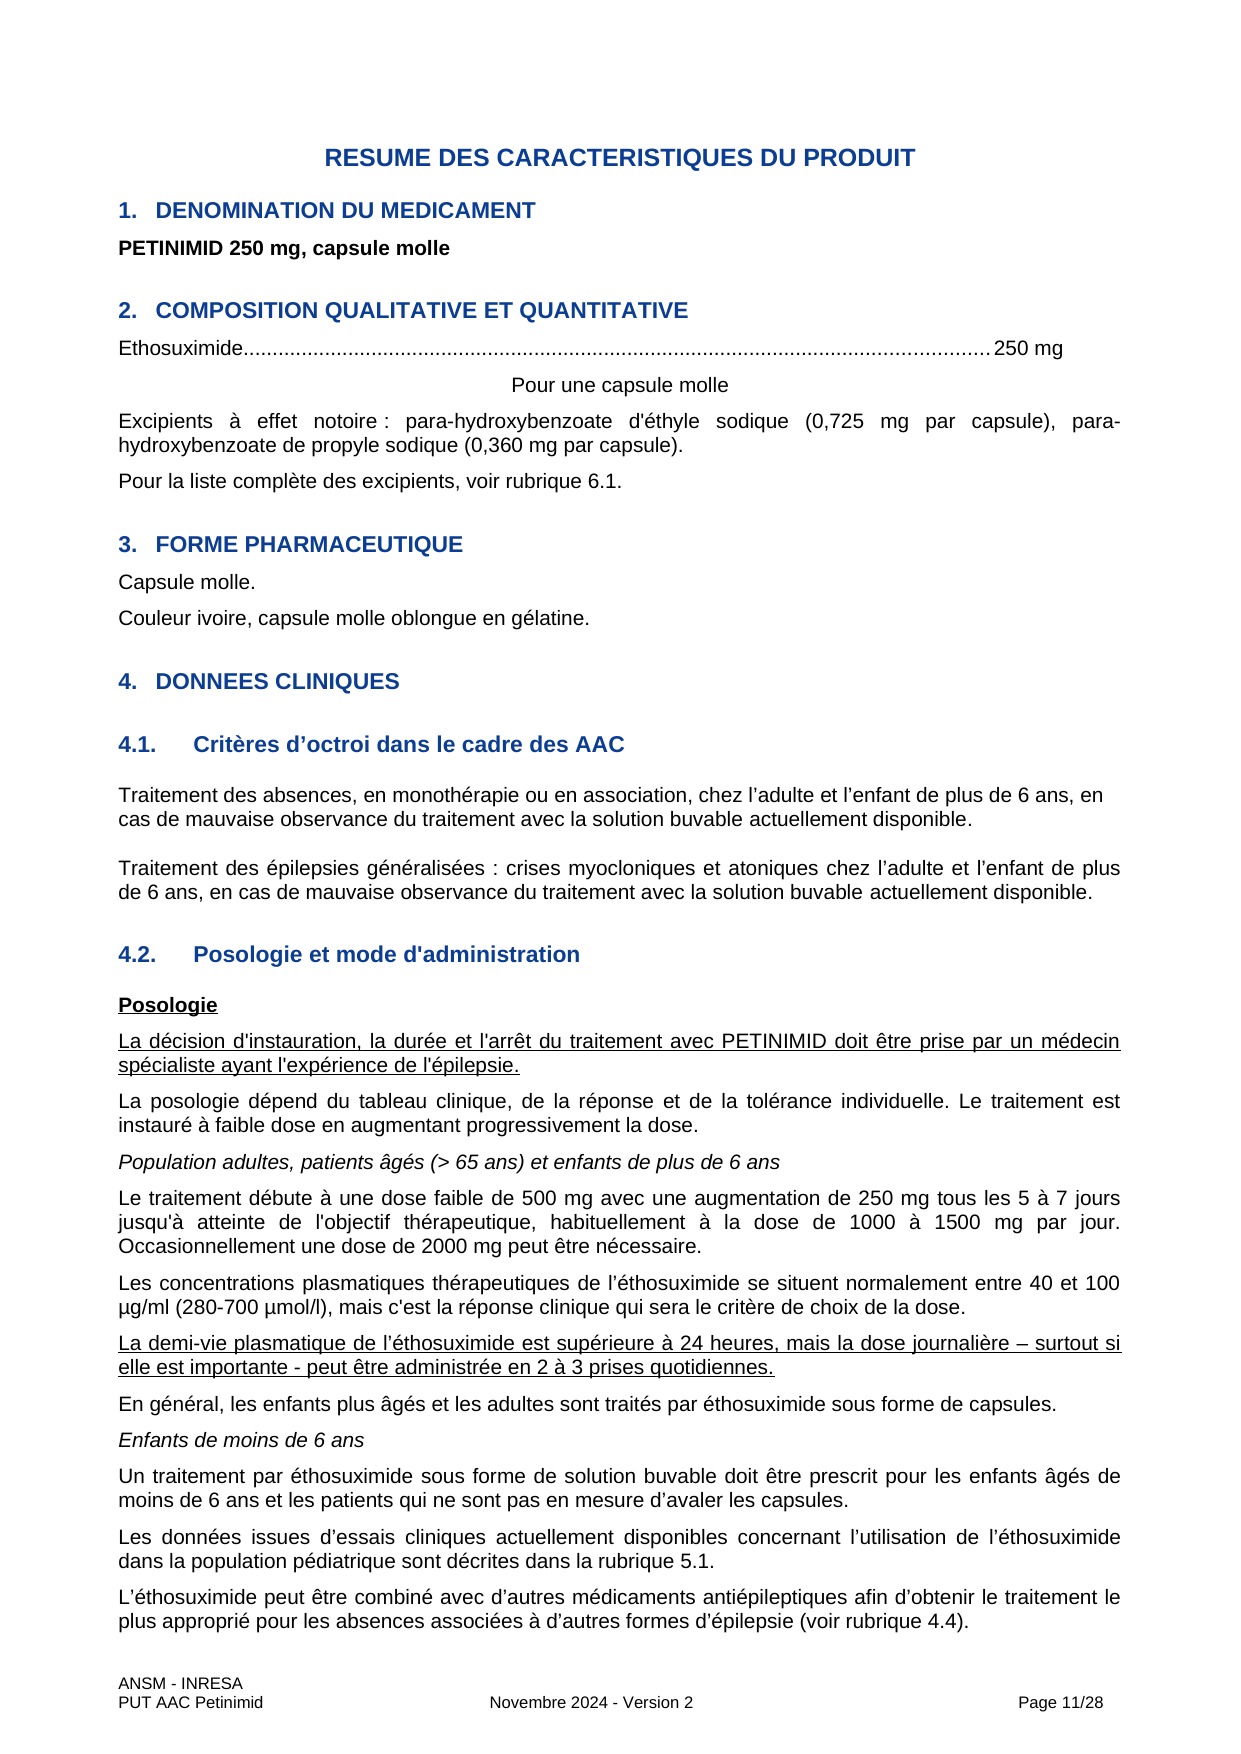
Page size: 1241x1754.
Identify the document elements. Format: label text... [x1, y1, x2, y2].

text La demi-vie plasmatique de l’éthosuximide est supérieure à 24 heures, mais la dose journalière – surtout si elle est importante - peut être administrée en 2 à 3 prises quotidiennes. [118, 1353, 1122, 1379]
text 4. DONNEES CLINIQUES [118, 668, 1122, 694]
text Traitement des absences, en monothérapie ou en association, chez l’adulte et l’enfant de plus de 6 ans, en cas de mauvaise observance du traitement avec la solution buvable actuellement disponible. [118, 783, 1122, 831]
text La posologie dépend du tableau clinique, de la réponse et de la tolérance individuelle. Le traitement est instauré à faible dose en augmentant progressivement la dose. [118, 1089, 1122, 1137]
text Les concentrations plasmatiques thérapeutiques de l’éthosuximide se situent normalement entre 40 et 100 µg/ml (280-700 µmol/l), mais c'est la réponse clinique qui sera le critère de choix de la dose. [118, 1271, 1122, 1318]
text 3. FORME PHARMACEUTIQUE [118, 531, 1122, 557]
text La décision d'instauration, la durée et l'arrêt du traitement avec PETINIMID doit être prise par un médecin spécialiste ayant l'expérience de l'épilepsie. [118, 1029, 1122, 1077]
text 2. COMPOSITION QUALITATIVE ET QUANTITATIVE [118, 297, 1122, 323]
text Un traitement par éthosuximide sous forme de solution buvable doit être prescrit pour les enfants âgés de moins de 6 ans et les patients qui ne sont pas en mesure d’avaler les capsules. [118, 1464, 1122, 1512]
text Pour une capsule molle [118, 372, 1122, 396]
text Pour la liste complète des excipients, voir rubrique 6.1. [118, 469, 1122, 493]
text Traitement des épilepsies généralisées : crises myocloniques et atoniques chez l’adulte et l’enfant de plus de 6 ans, en cas de mauvaise observance du traitement avec la solution buvable actuellement disponible. [118, 856, 1122, 904]
text Population adultes, patients âgés (> 65 ans) et enfants de plus de 6 ans [118, 1150, 1122, 1174]
text En général, les enfants plus âgés et les adultes sont traités par éthosuximide sous forme de capsules. [118, 1391, 1122, 1415]
text 4.2. Posologie et mode d'administration [118, 941, 1122, 967]
text 1. DENOMINATION DU MEDICAMENT [118, 197, 1122, 223]
text RESUME DES CARACTERISTIQUES DU PRODUIT [118, 143, 1122, 172]
text Capsule molle. [118, 570, 1122, 594]
text Couleur ivoire, capsule molle oblongue en gélatine. [118, 606, 1122, 630]
text Ethosuximide 250 mg [118, 336, 1122, 360]
text Le traitement débute à une dose faible de 500 mg avec une augmentation de 250 mg tous les 5 à 7 jours jusqu'à atteinte de l'objectif thérapeutique, habituellement à la dose de 1000 à 1500 mg par jour. Occasionnellement une dose de 2000 mg peut être nécessaire. [118, 1186, 1122, 1258]
text Enfants de moins de 6 ans [118, 1428, 1122, 1452]
text PETINIMID 250 mg, capsule molle [118, 236, 1122, 260]
text Les données issues d’essais cliniques actuellement disponibles concernant l’utilisation de l’éthosuximide dans la population pédiatrique sont décrites dans la rubrique 5.1. [118, 1525, 1122, 1573]
text 4.1. Critères d’octroi dans le cadre des AAC [118, 731, 1122, 758]
text La demi-vie plasmatique de l’éthosuximide est supérieure à 24 heures, mais la dose journalière – surtout si elle est importante - peut être administrée en 2 à 3 prises quotidiennes. [118, 1331, 1122, 1352]
text Posologie [118, 992, 1122, 1016]
text Excipients à effet notoire : para-hydroxybenzoate d'éthyle sodique (0,725 mg par capsule), para-hydroxybenzoate de propyle sodique (0,360 mg par capsule). [118, 409, 1122, 457]
text L’éthosuximide peut être combiné avec d’autres médicaments antiépileptiques afin d’obtenir le traitement le plus approprié pour les absences associées à d’autres formes d’épilepsie (voir rubrique 4.4). [118, 1585, 1122, 1633]
